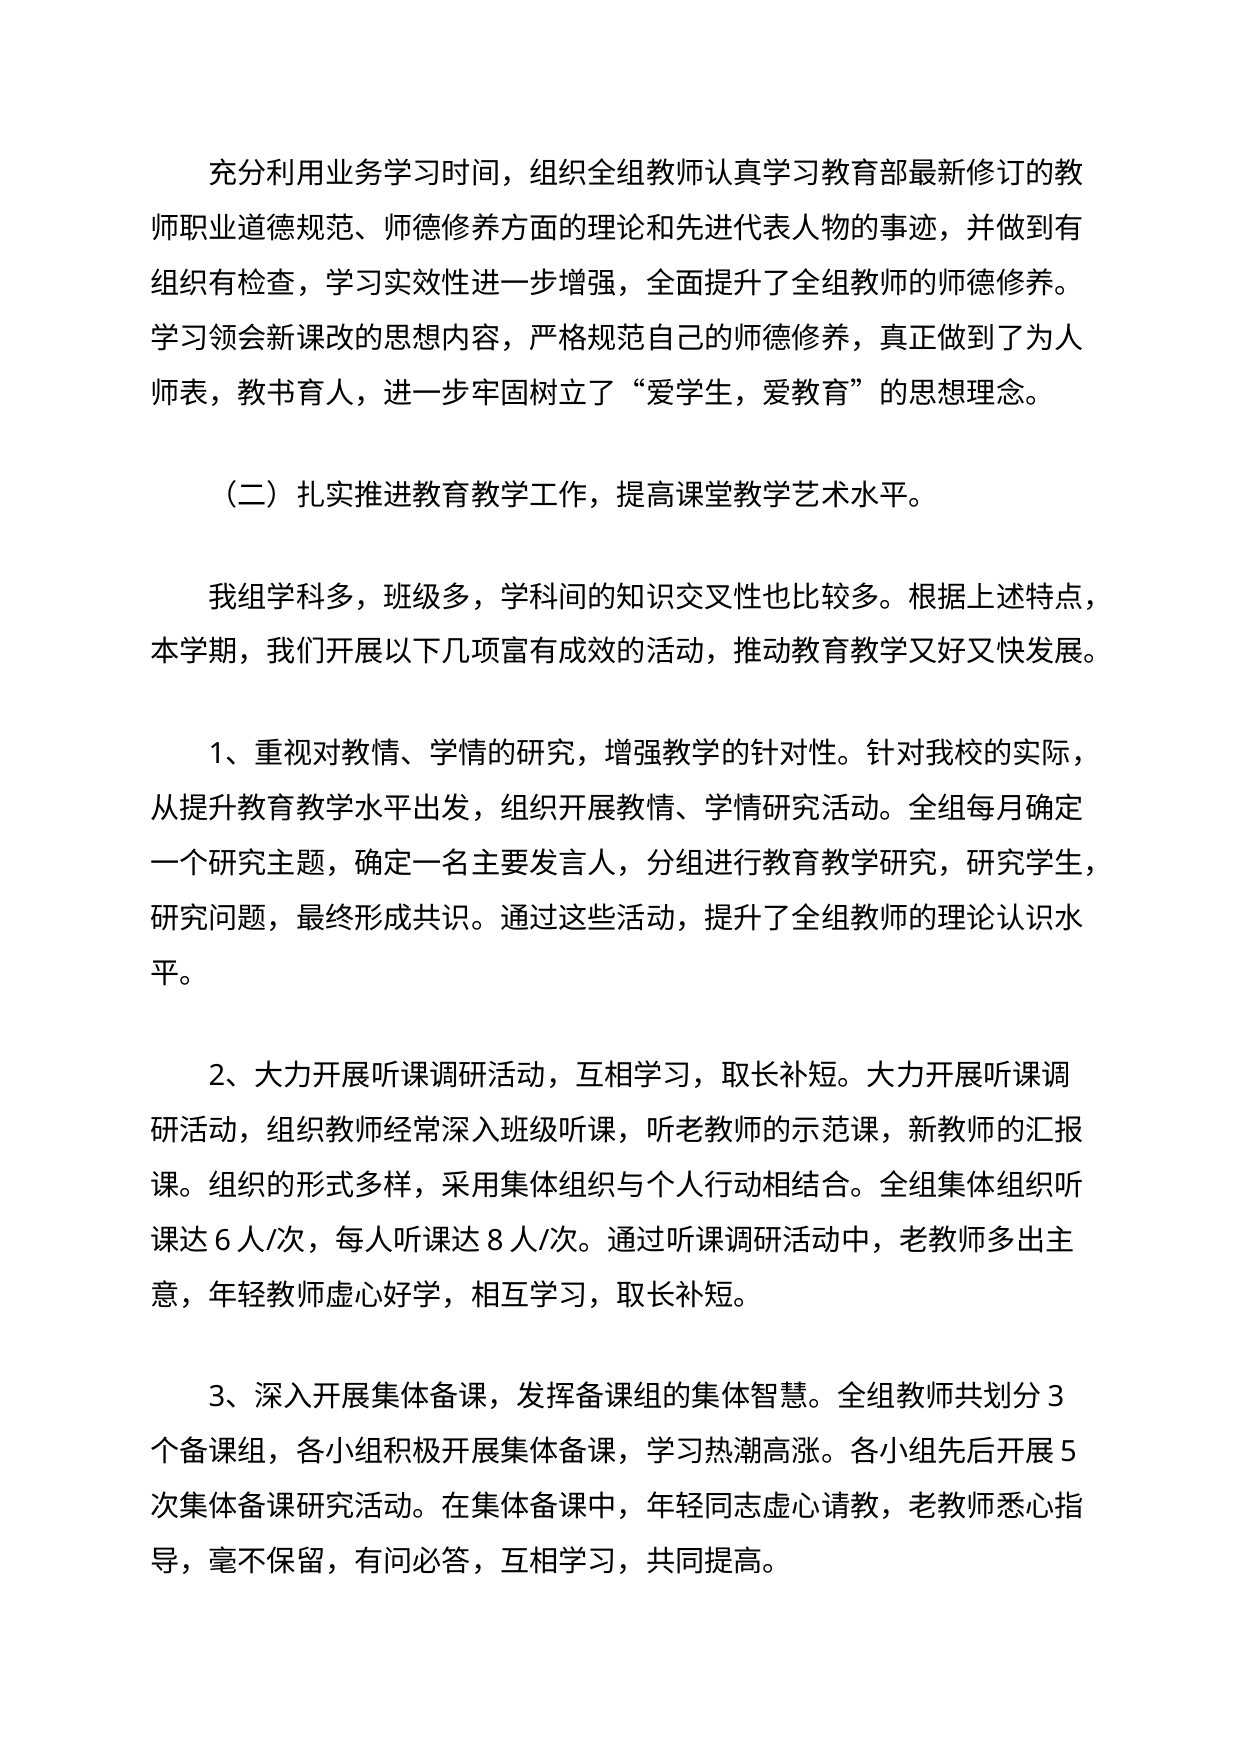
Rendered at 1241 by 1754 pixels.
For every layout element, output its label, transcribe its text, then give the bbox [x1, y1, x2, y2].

text （二）扎实推进教育教学工作，提高课堂教学艺术水平。 [150, 471, 1090, 514]
text 1、重视对教情、学情的研究，增强教学的针对性。针对我校的实际，从提升教育教学水平出发，组织开展教情、学情研究活动。全组每月确定一个研究主题，确定一名主要发言人，分组进行教育教学研究，研究学生，研究问题，最终形成共识。通过这些活动，提升了全组教师的理论认识水平。 [150, 730, 1090, 992]
text 3、深入开展集体备课，发挥备课组的集体智慧。全组教师共划分3个备课组，各小组积极开展集体备课，学习热潮高涨。各小组先后开展5次集体备课研究活动。在集体备课中，年轻同志虚心请教，老教师悉心指导，毫不保留，有问必答，互相学习，共同提高。 [150, 1373, 1090, 1580]
text 2、大力开展听课调研活动，互相学习，取长补短。大力开展听课调研活动，组织教师经常深入班级听课，听老教师的示范课，新教师的汇报课。组织的形式多样，采用集体组织与个人行动相结合。全组集体组织听课达6人/次，每人听课达8人/次。通过听课调研活动中，老教师多出主意，年轻教师虚心好学，相互学习，取长补短。 [150, 1051, 1090, 1313]
text 充分利用业务学习时间，组织全组教师认真学习教育部最新修订的教师职业道德规范、师德修养方面的理论和先进代表人物的事迹，并做到有组织有检查，学习实效性进一步增强，全面提升了全组教师的师德修养。学习领会新课改的思想内容，严格规范自己的师德修养，真正做到了为人师表，教书育人，进一步牢固树立了“爱学生，爱教育”的思想理念。 [150, 150, 1090, 412]
text 我组学科多，班级多，学科间的知识交叉性也比较多。根据上述特点，本学期，我们开展以下几项富有成效的活动，推动教育教学又好又快发展。 [150, 573, 1090, 670]
